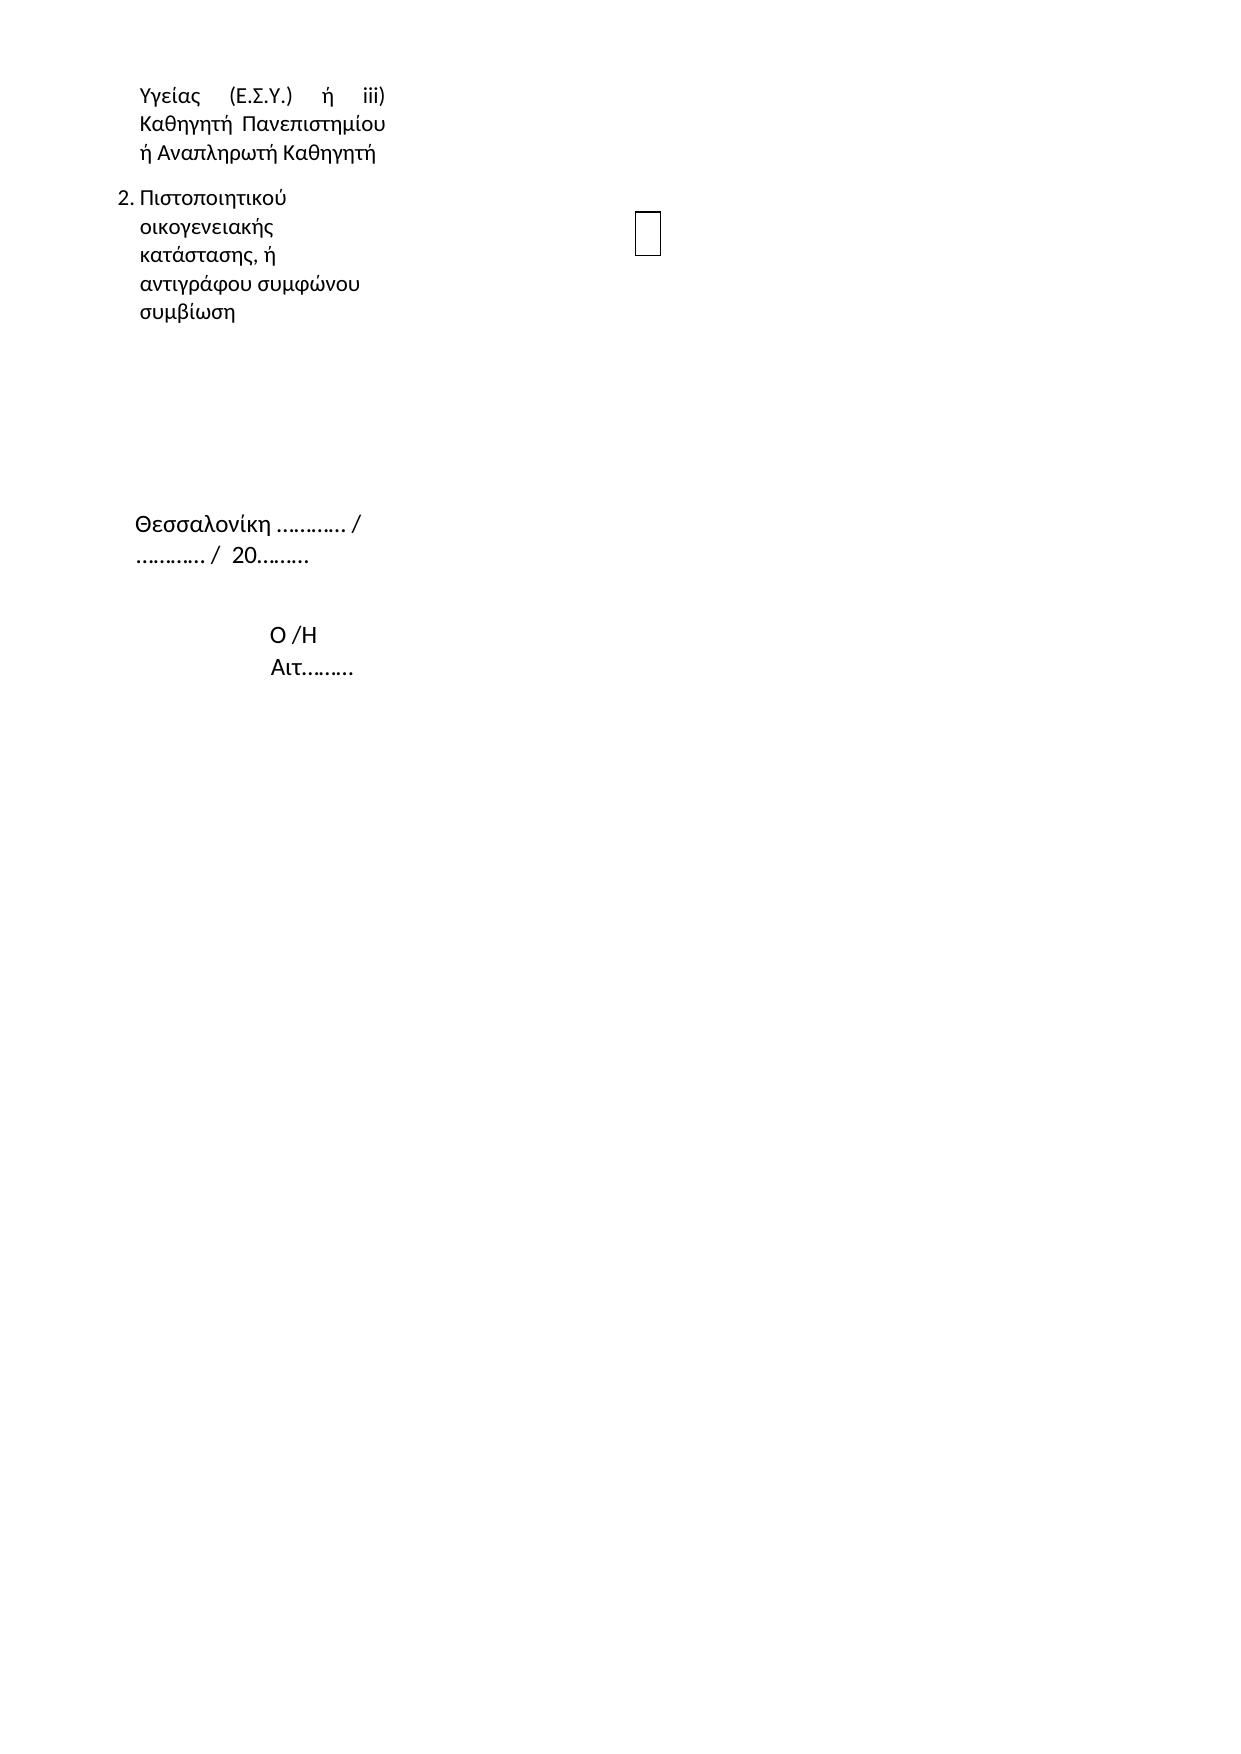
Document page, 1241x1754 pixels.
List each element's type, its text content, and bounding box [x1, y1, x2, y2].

list Πιστοποιητικού οικογενειακής κατάστασης, ή αντιγράφου συμφώνου συμβίωση [117, 183, 386, 326]
text Θεσσαλονίκη ………… / ………… / 20……… [135, 508, 387, 570]
table_header [636, 213, 660, 255]
text Ο /Η Αιτ……… [269, 620, 387, 681]
